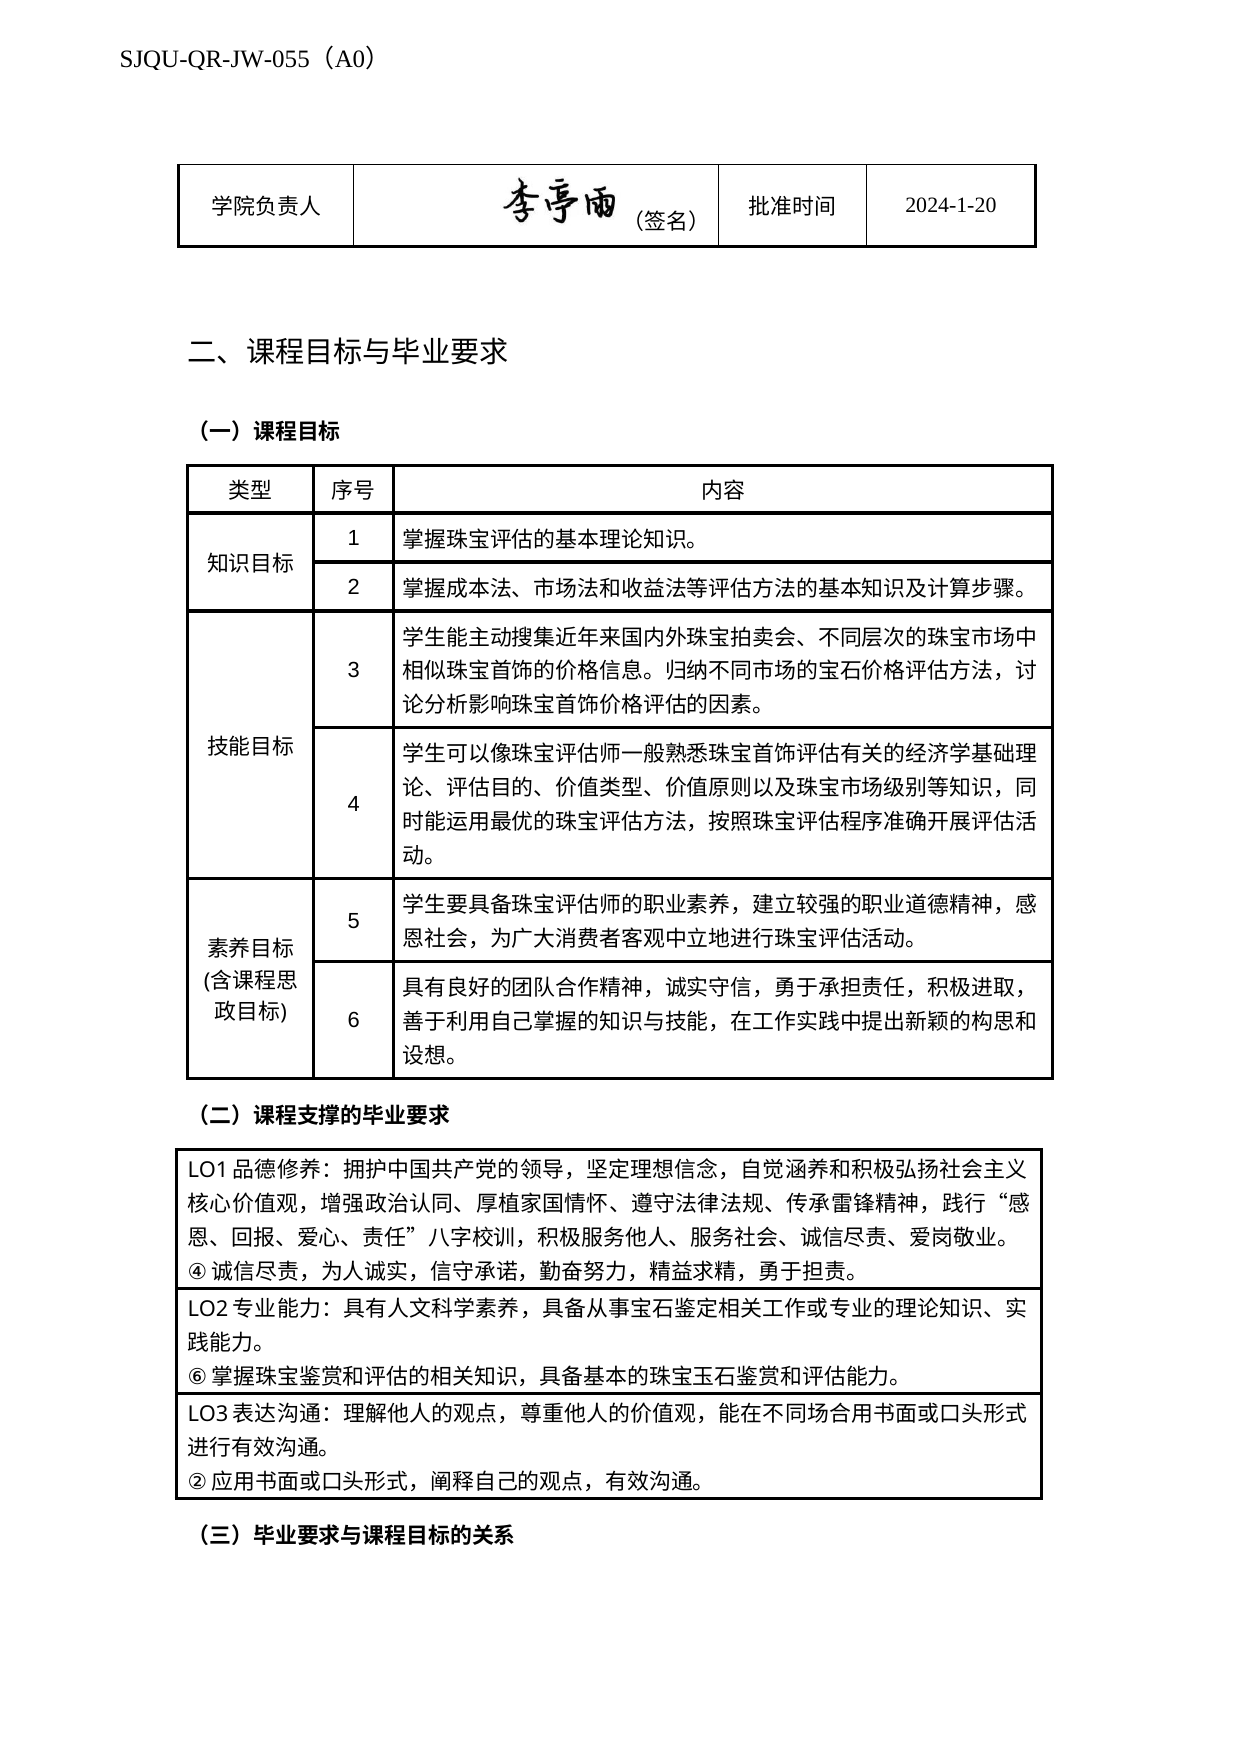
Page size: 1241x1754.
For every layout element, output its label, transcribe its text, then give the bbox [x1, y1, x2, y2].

table_header 序号 [315, 467, 392, 511]
text 二、课程目标与毕业要求 [187, 316, 1053, 384]
table_cell LO2专业能力：具有人文科学素养，具备从事宝石鉴定相关工作或专业的理论知识、实践能力。 ⑥掌握珠宝鉴赏和评估的相关知识，具备基本的珠宝玉石鉴赏和评估能力。 [178, 1290, 1040, 1392]
picture [494, 170, 623, 229]
table_cell 学院负责人 [180, 165, 353, 245]
table_cell （签名） [354, 165, 718, 245]
table_cell LO3表达沟通：理解他人的观点，尊重他人的价值观，能在不同场合用书面或口头形式进行有效沟通。 ②应用书面或口头形式，阐释自己的观点，有效沟通。 [178, 1395, 1040, 1497]
table_cell 2024-1-20 [867, 165, 1034, 245]
table_header 类型 [189, 467, 312, 511]
table_cell 学生要具备珠宝评估师的职业素养，建立较强的职业道德精神，感恩社会，为广大消费者客观中立地进行珠宝评估活动。 [395, 880, 1051, 960]
text （三）毕业要求与课程目标的关系 [187, 1517, 1053, 1551]
table_cell 1 [315, 515, 392, 560]
table_cell 掌握珠宝评估的基本理论知识。 [395, 515, 1051, 560]
table_cell 具有良好的团队合作精神，诚实守信，勇于承担责任，积极进取，善于利用自己掌握的知识与技能，在工作实践中提出新颖的构思和设想。 [395, 963, 1051, 1077]
table_cell 知识目标 [189, 515, 312, 609]
table_cell 素养目标 (含课程思政目标) [189, 880, 312, 1077]
table_header LO1品德修养：拥护中国共产党的领导，坚定理想信念，自觉涵养和积极弘扬社会主义核心价值观，增强政治认同、厚植家国情怀、遵守法律法规、传承雷锋精神，践行“感恩、回报、爱心、责任”八字校训，积极服务他人、服务社会、诚信尽责、爱岗敬业。 ④诚信尽责，为人诚实，信守承诺，勤奋努力，精益求精，勇于担责。 [178, 1151, 1040, 1287]
table_cell 5 [315, 880, 392, 960]
table_cell 批准时间 [719, 165, 866, 245]
table_header 内容 [395, 467, 1051, 511]
table_cell 学生可以像珠宝评估师一般熟悉珠宝首饰评估有关的经济学基础理论、评估目的、价值类型、价值原则以及珠宝市场级别等知识，同时能运用最优的珠宝评估方法，按照珠宝评估程序准确开展评估活动。 [395, 729, 1051, 877]
table_cell 技能目标 [189, 613, 312, 877]
text （一）课程目标 [187, 413, 1053, 447]
table_cell 6 [315, 963, 392, 1077]
table_cell 掌握成本法、市场法和收益法等评估方法的基本知识及计算步骤。 [395, 564, 1051, 609]
table_cell 4 [315, 729, 392, 877]
table_cell 2 [315, 564, 392, 609]
table_cell 学生能主动搜集近年来国内外珠宝拍卖会、不同层次的珠宝市场中相似珠宝首饰的价格信息。归纳不同市场的宝石价格评估方法，讨论分析影响珠宝首饰价格评估的因素。 [395, 613, 1051, 726]
table_cell 3 [315, 613, 392, 726]
text （二）课程支撑的毕业要求 [187, 1097, 1053, 1131]
